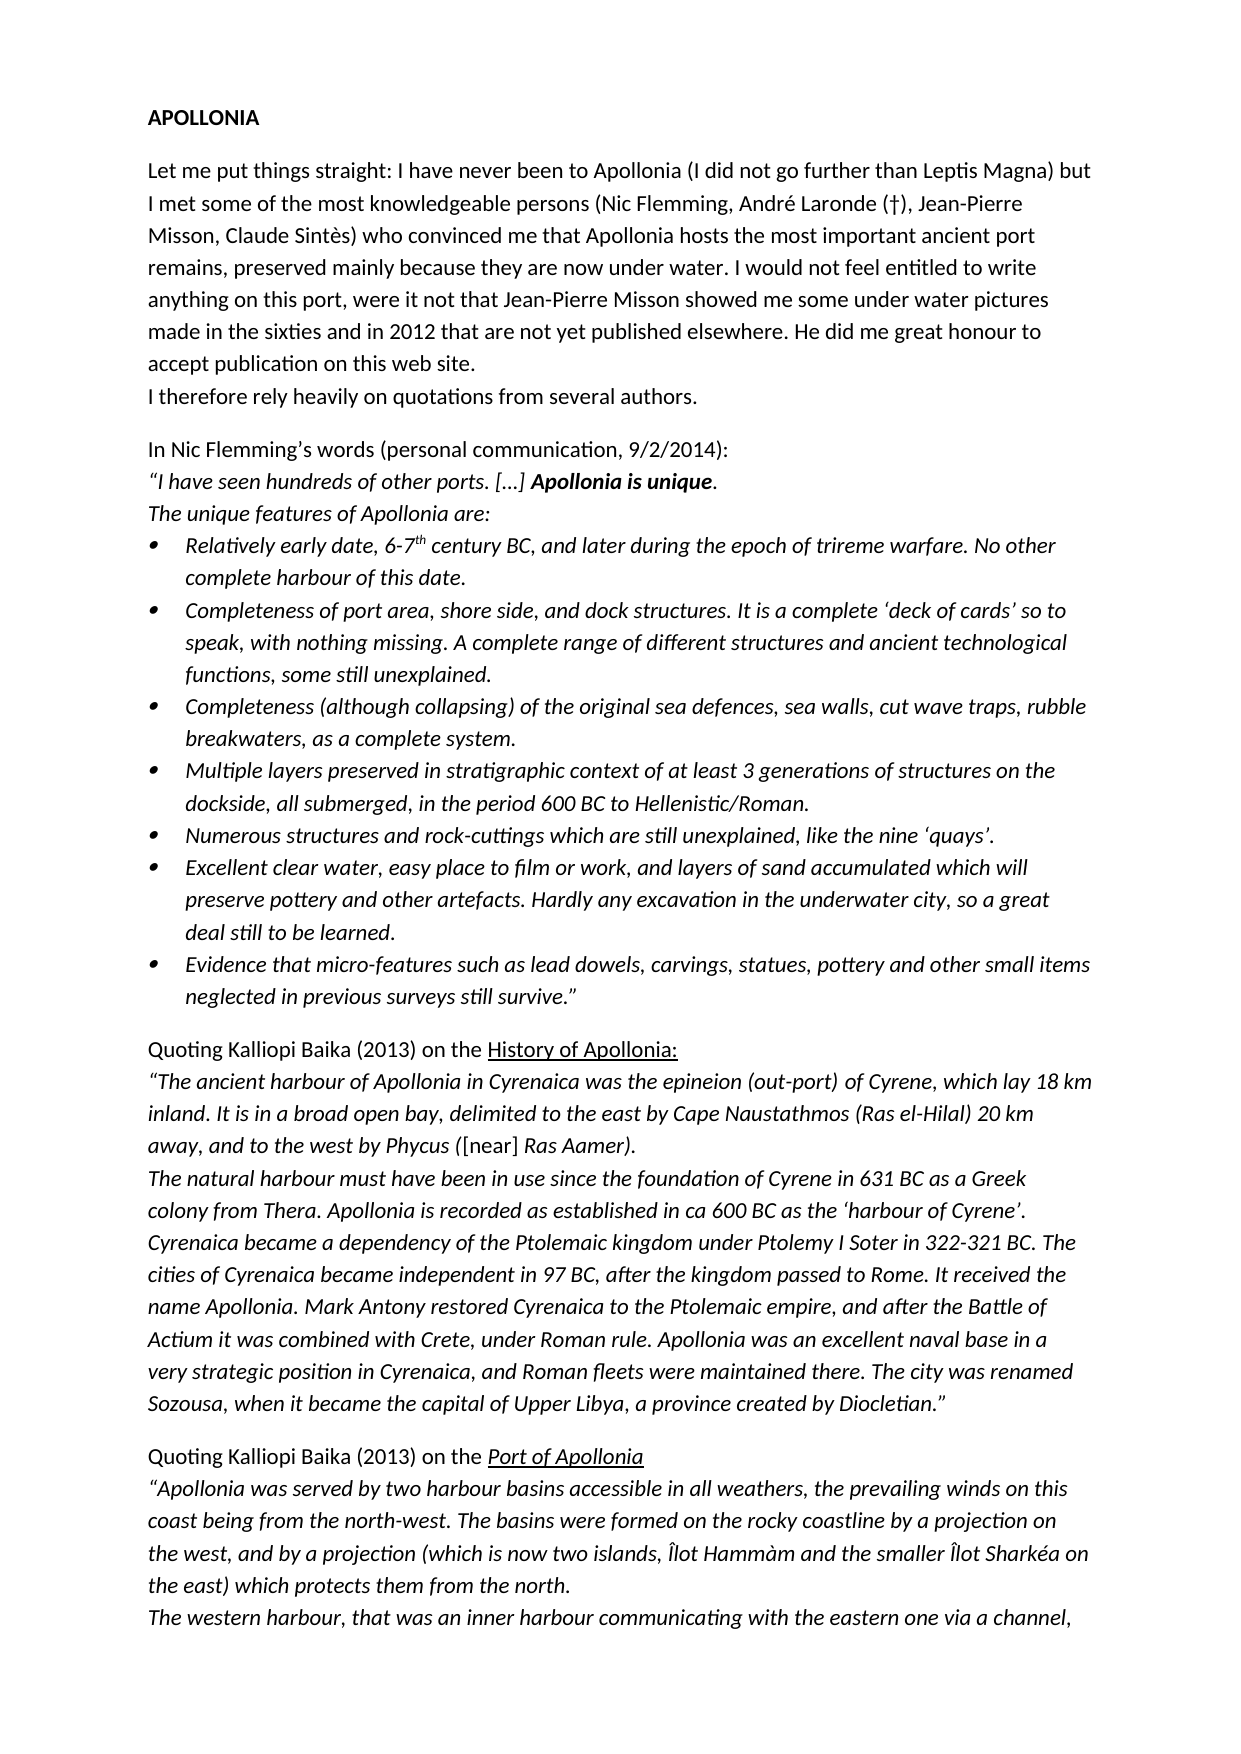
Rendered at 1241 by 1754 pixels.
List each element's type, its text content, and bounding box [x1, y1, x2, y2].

text Let me put things straight: I have never been to Apollonia (I did not go further than Leptis Magna) but I met some of the most knowledgeable persons (Nic Flemming, André Laronde (†), Jean-Pierre Misson, Claude Sintès) who convinced me that Apollonia hosts the most important ancient port remains, preserved mainly because they are now under water. I would not feel entitled to write anything on this port, were it not that Jean-Pierre Misson showed me some under water pictures made in the sixties and in 2012 that are not yet published elsewhere. He did me great honour to accept publication on this web site. I therefore rely heavily on quotations from several authors. [148, 156, 1093, 410]
list Evidence that micro-features such as lead dowels, carvings, statues, pottery and other small items neglected in previous surveys still survive.” [148, 950, 1093, 1010]
list Multiple layers preserved in stratigraphic context of at least 3 generations of structures on the dockside, all submerged, in the period 600 BC to Hellenistic/Roman. [148, 757, 1093, 817]
list Numerous structures and rock-cuttings which are still unexplained, like the nine ‘quays’. [148, 821, 1093, 849]
list Relatively early date, 6-7th century BC, and later during the epoch of trireme warfare. No other complete harbour of this date. [148, 531, 1093, 592]
text Quoting Kalliopi Baika (2013) on the History of Apollonia: “The ancient harbour of Apollonia in Cyrenaica was the epineion (out-port) of Cyrene, which lay 18 km inland. It is in a broad open bay, delimited to the east by Cape Naustathmos (Ras el-Hilal) 20 km away, and to the west by Phycus ([near] Ras Aamer). The natural harbour must have been in use since the foundation of Cyrene in 631 BC as a Greek colony from Thera. Apollonia is recorded as established in ca 600 BC as the ‘harbour of Cyrene’. Cyrenaica became a dependency of the Ptolemaic kingdom under Ptolemy I Soter in 322-321 BC. The cities of Cyrenaica became independent in 97 BC, after the kingdom passed to Rome. It received the name Apollonia. Mark Antony restored Cyrenaica to the Ptolemaic empire, and after the Battle of Actium it was combined with Crete, under Roman rule. Apollonia was an excellent naval base in a very strategic position in Cyrenaica, and Roman fleets were maintained there. The city was renamed Sozousa, when it became the capital of Upper Libya, a province created by Diocletian.” [148, 1035, 1093, 1417]
text APOLLONIA [148, 103, 1093, 131]
list Excellent clear water, easy place to film or work, and layers of sand accumulated which will preserve pottery and other artefacts. Hardly any excavation in the underwater city, so a great deal still to be learned. [148, 853, 1093, 946]
text In Nic Flemming’s words (personal communication, 9/2/2014): “I have seen hundreds of other ports. […] Apollonia is unique. The unique features of Apollonia are: [148, 435, 1093, 527]
list Completeness of port area, shore side, and dock structures. It is a complete ‘deck of cards’ so to speak, with nothing missing. A complete range of different structures and ancient technological functions, some still unexplained. [148, 596, 1093, 688]
list Completeness (although collapsing) of the original sea defences, sea walls, cut wave traps, rubble breakwaters, as a complete system. [148, 692, 1093, 752]
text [148, 1442, 1093, 1631]
